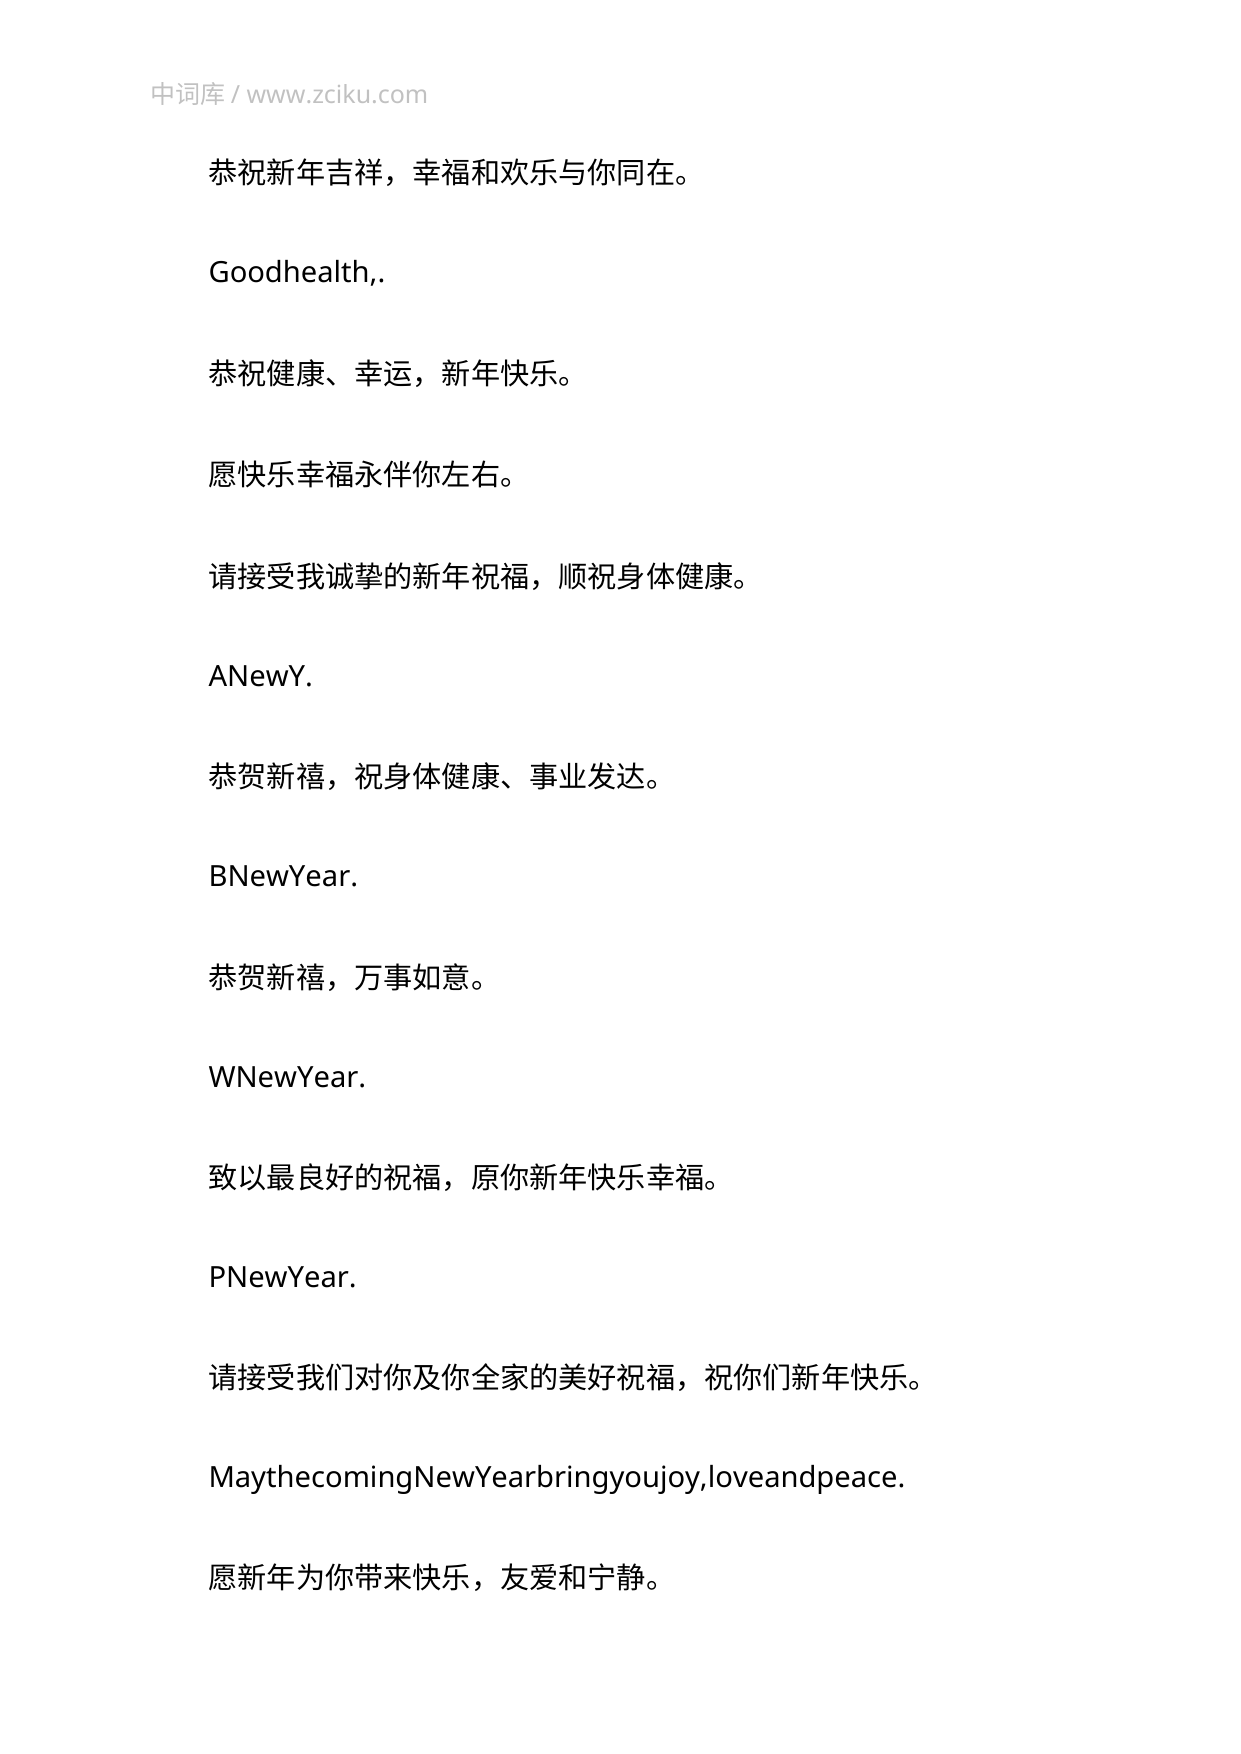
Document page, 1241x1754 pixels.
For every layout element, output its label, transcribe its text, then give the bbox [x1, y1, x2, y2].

text 请接受我诚挚的新年祝福，顺祝身体健康。 [150, 554, 1090, 596]
text 恭祝健康、幸运，新年快乐。 [150, 350, 1090, 392]
text WNewYear. [150, 1056, 1090, 1096]
text MaythecomingNewYearbringyoujoy,loveandpeace. [150, 1456, 1090, 1496]
text ANewY. [150, 656, 1090, 695]
text 请接受我们对你及你全家的美好祝福，祝你们新年快乐。 [150, 1354, 1090, 1397]
text 致以最良好的祝福，原你新年快乐幸福。 [150, 1154, 1090, 1197]
text BNewYear. [150, 856, 1090, 895]
text 愿快乐幸福永伴你左右。 [150, 452, 1090, 494]
text 恭贺新禧，万事如意。 [150, 954, 1090, 996]
text 愿新年为你带来快乐，友爱和宁静。 [150, 1555, 1090, 1597]
text 恭祝新年吉祥，幸福和欢乐与你同在。 [150, 150, 1090, 192]
text 恭贺新禧，祝身体健康、事业发达。 [150, 754, 1090, 796]
text PNewYear. [150, 1256, 1090, 1296]
text Goodhealth,. [150, 252, 1090, 291]
